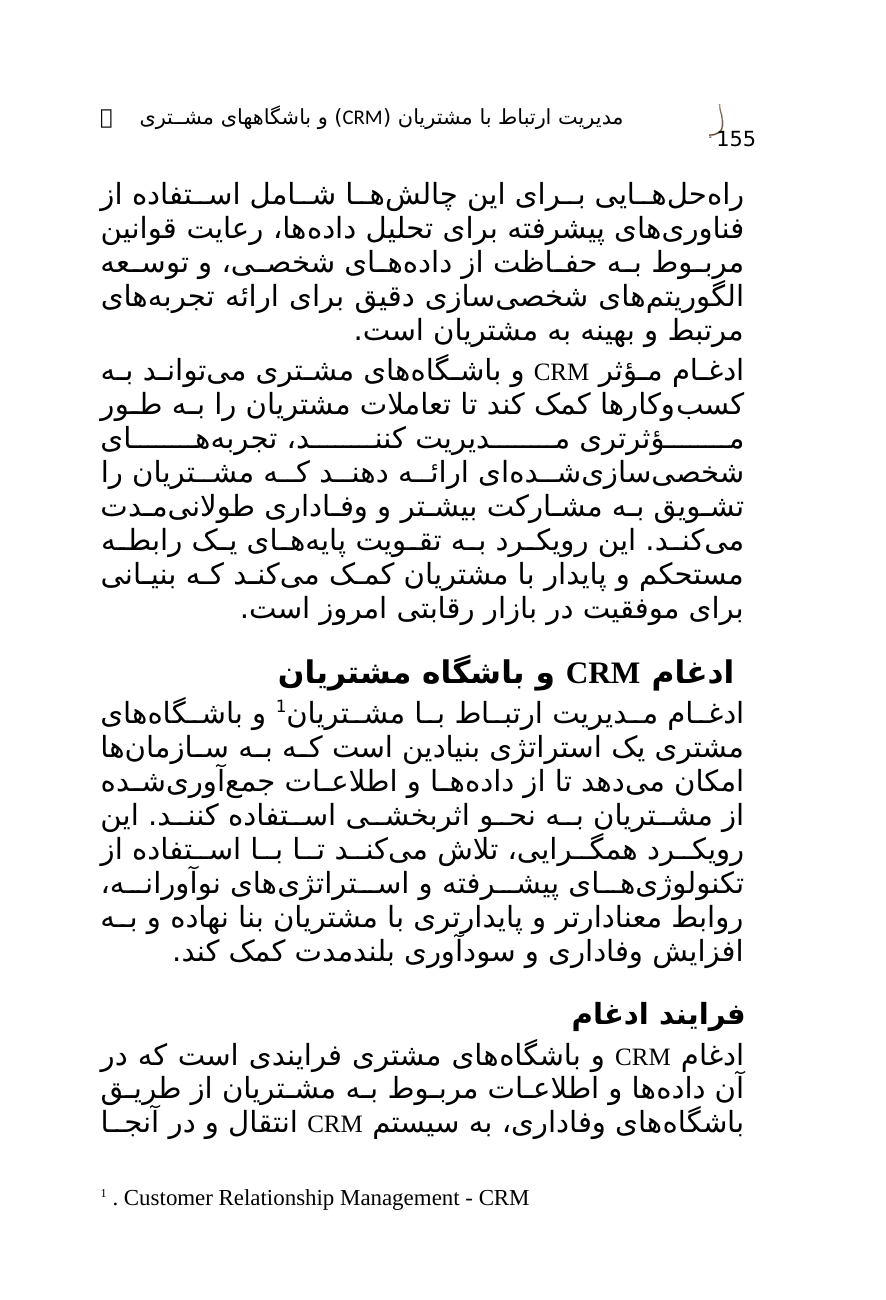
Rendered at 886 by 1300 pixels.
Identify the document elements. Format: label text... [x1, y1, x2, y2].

text ادغام مدیریت ارتباط با مشتریان و باشگاه‌های مشتری یک استراتژی بنیادین است که به سازمان‌ها امکان می‌دهد تا از داده‌ها و اطلاعات جمع‌آوری‌شده از مشتریان به نحو اثربخشی استفاده کنند. این رویکرد همگرایی، تلاش می‌کند تا با استفاده از تکنولوژی‌های پیشرفته و استراتژی‌های نوآورانه، روابط معنادارتر و پایدارتری با مشتریان بنا نهاده و به افزایش وفاداری و سودآوری بلندمدت کمک کند. [100, 697, 744, 968]
subtitle ادغام CRM و باشگاه مشتریان [100, 654, 756, 691]
text ادغام مؤثر CRM و باشگاه‌های مشتری می‌تواند به کسب‌وکارها کمک کند تا تعاملات مشتریان را به طور مؤثرتری مدیریت کنند، تجربه‌های شخصی‌سازی‌شده‌ای ارائه دهند که مشتریان را تشویق به مشارکت بیشتر و وفاداری طولانی‌مدت می‌کند. این رویکرد به تقویت پایه‌های یک رابطه مستحکم و پایدار با مشتریان کمک می‌کند که بنیانی برای موفقیت در بازار رقابتی امروز است. [100, 353, 744, 625]
picture [709, 104, 744, 138]
title فرایند ادغام [100, 998, 756, 1032]
